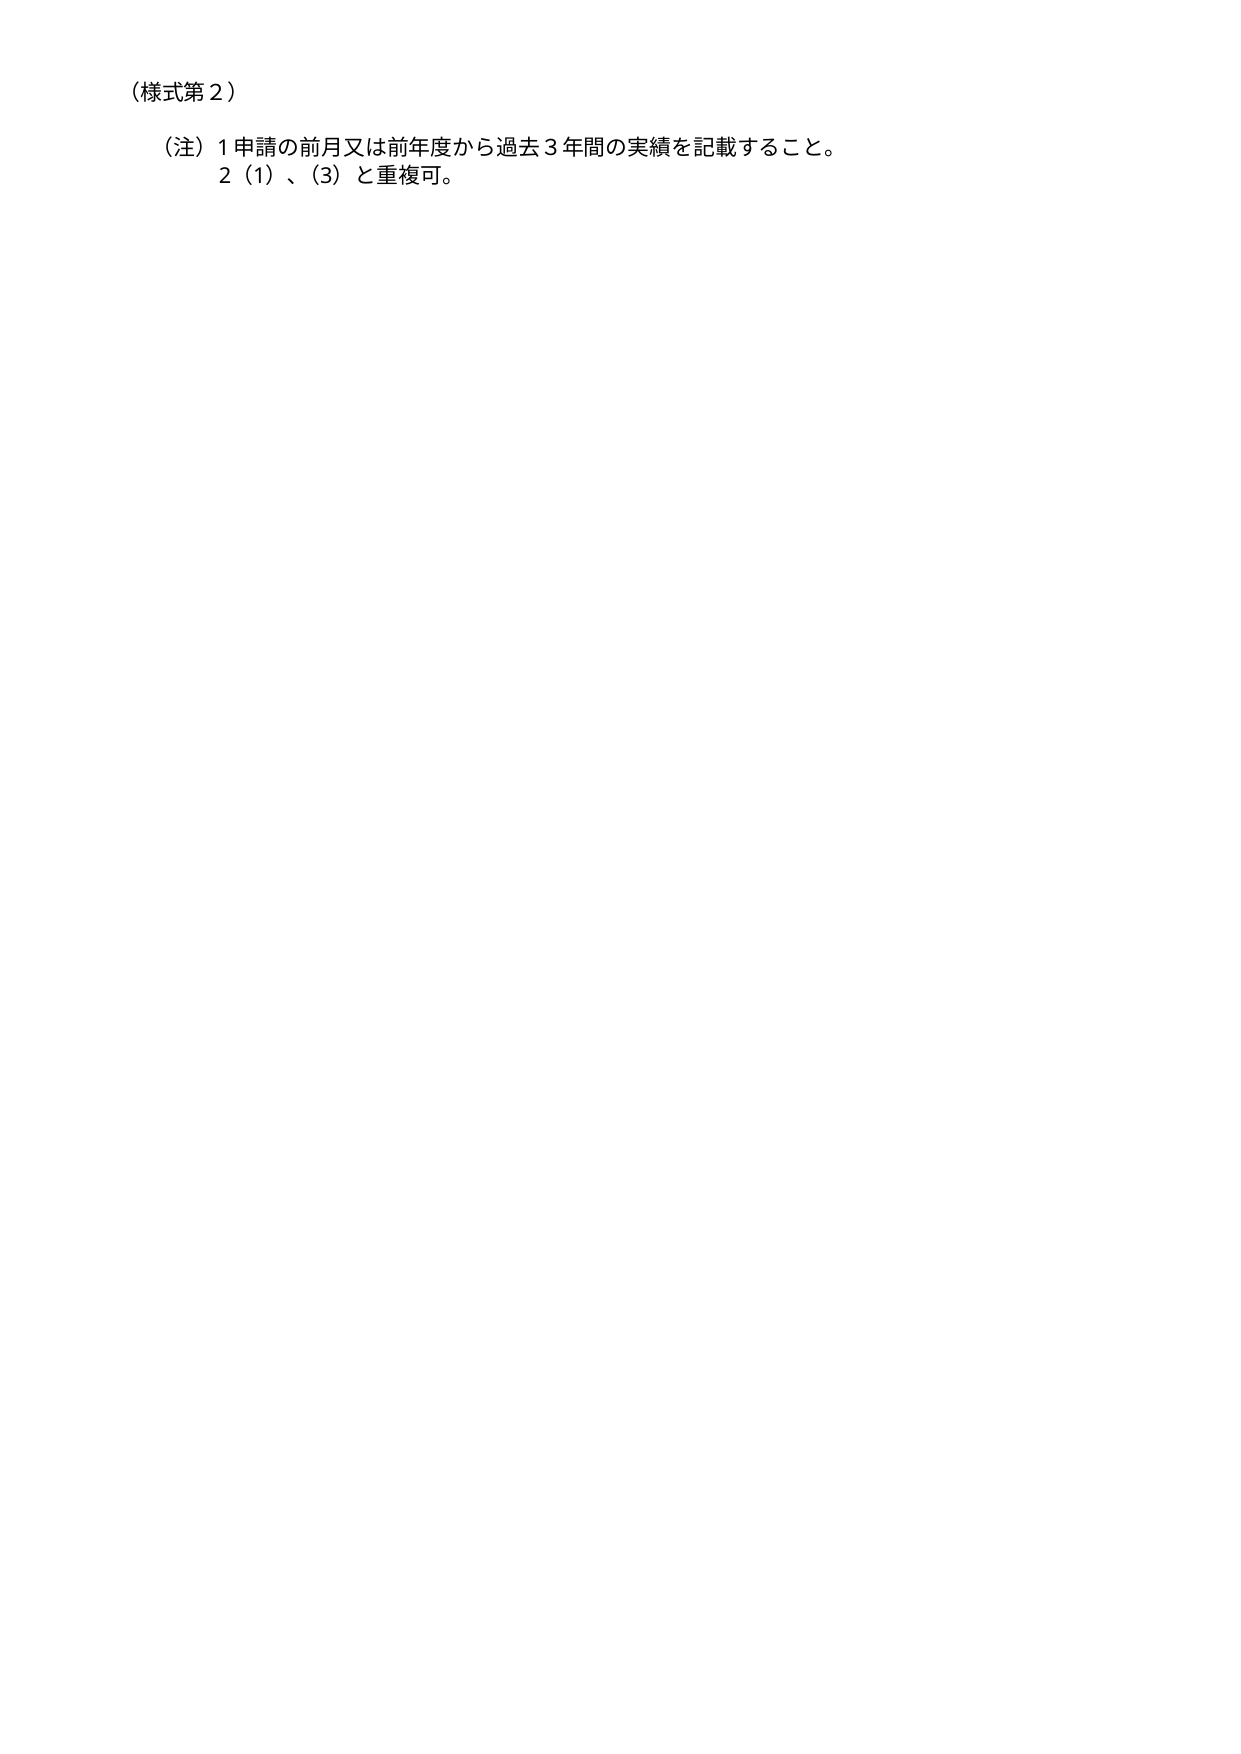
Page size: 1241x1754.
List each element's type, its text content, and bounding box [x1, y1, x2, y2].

text （注）1申請の前月又は前年度から過去３年間の実績を記載すること。 [118, 133, 1122, 161]
text 2（1）､（3）と重複可。 [185, 161, 1122, 189]
